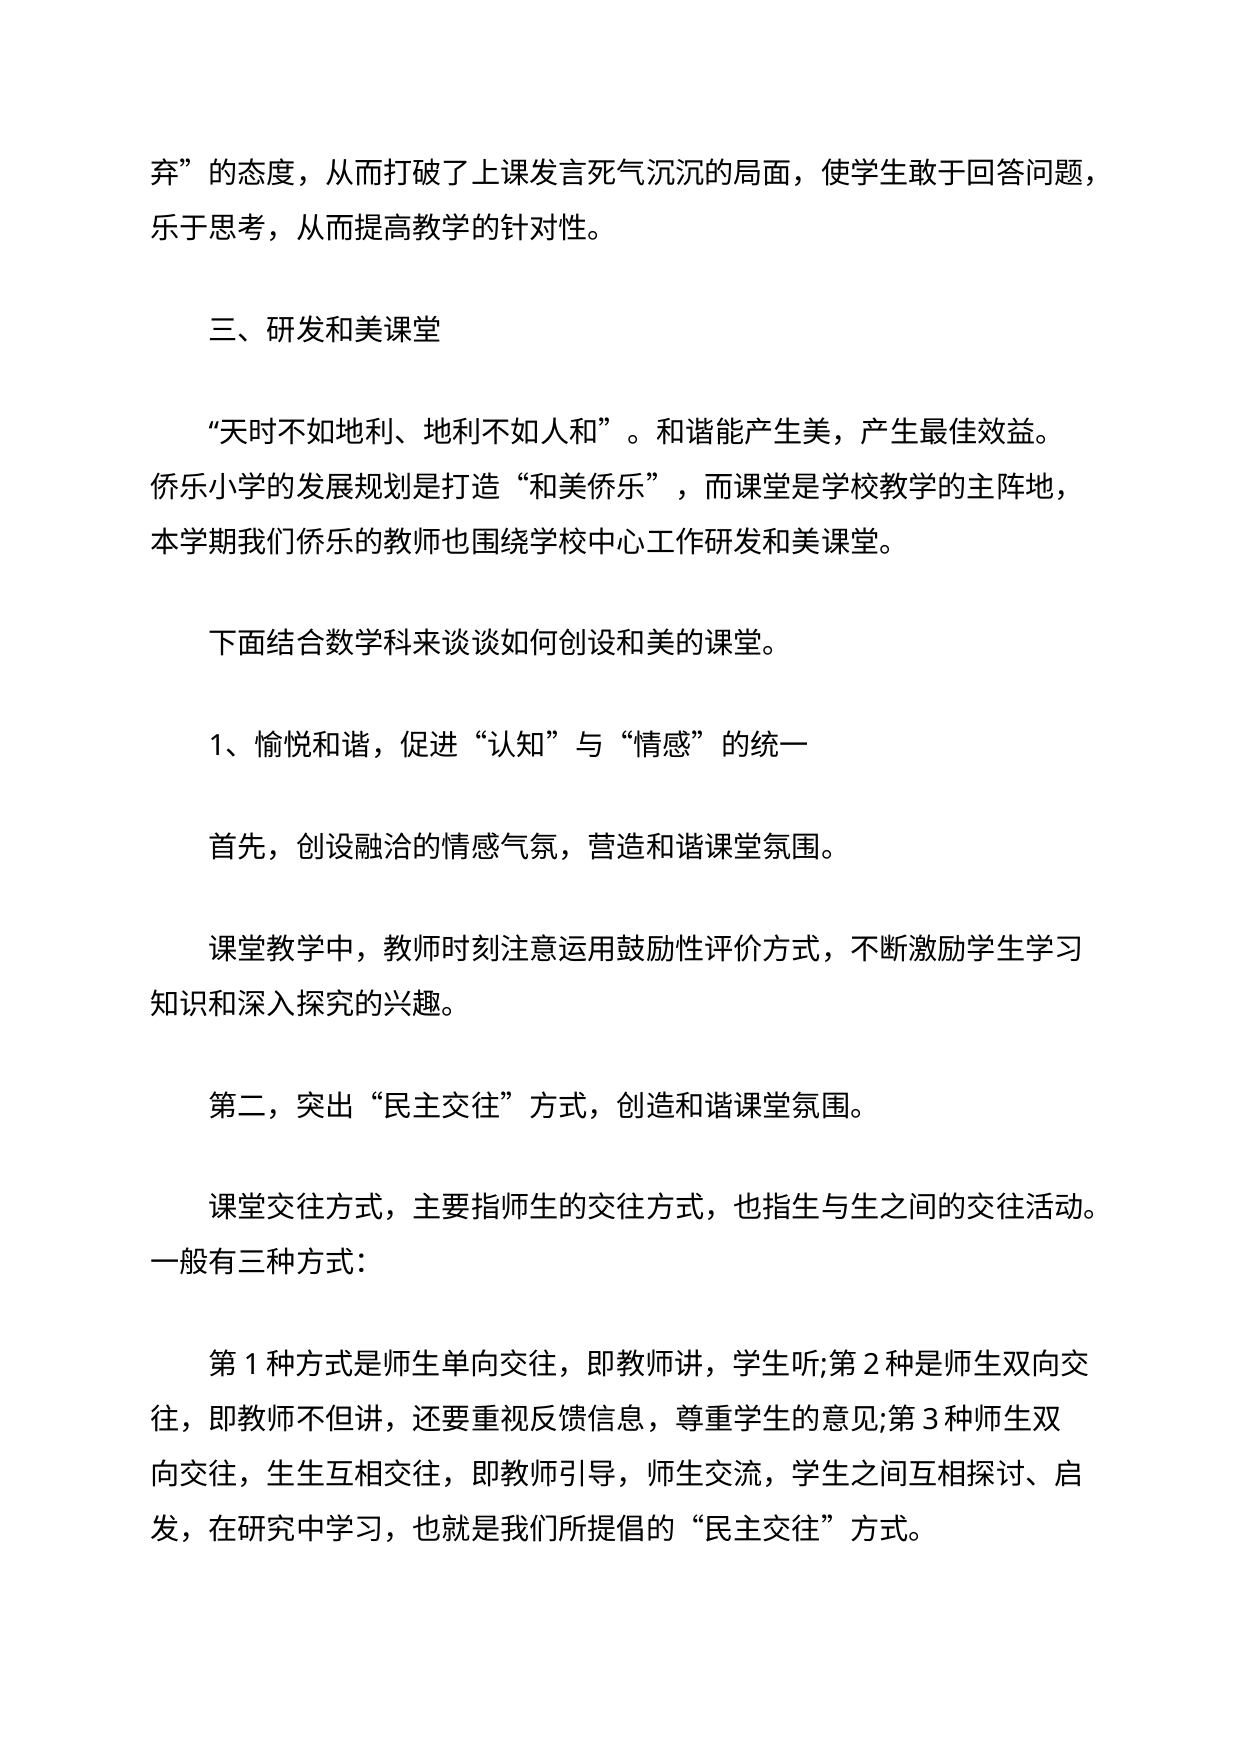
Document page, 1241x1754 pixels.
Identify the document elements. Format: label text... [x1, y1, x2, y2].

text 课堂教学中，教师时刻注意运用鼓励性评价方式，不断激励学生学习知识和深入探究的兴趣。 [150, 926, 1090, 1023]
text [150, 150, 1090, 247]
text 课堂交往方式，主要指师生的交往方式，也指生与生之间的交往活动。一般有三种方式： [150, 1184, 1090, 1281]
text “天时不如地利、地利不如人和”。和谐能产生美，产生最佳效益。侨乐小学的发展规划是打造“和美侨乐”，而课堂是学校教学的主阵地，本学期我们侨乐的教师也围绕学校中心工作研发和美课堂。 [150, 408, 1090, 561]
text 第二，突出“民主交往”方式，创造和谐课堂氛围。 [150, 1082, 1090, 1124]
text 1、愉悦和谐，促进“认知”与“情感”的统一 [150, 722, 1090, 764]
text 三、研发和美课堂 [150, 307, 1090, 349]
text 下面结合数学科来谈谈如何创设和美的课堂。 [150, 620, 1090, 662]
text 第1种方式是师生单向交往，即教师讲，学生听;第2种是师生双向交往，即教师不但讲，还要重视反馈信息，尊重学生的意见;第3种师生双向交往，生生互相交往，即教师引导，师生交流，学生之间互相探讨、启发，在研究中学习，也就是我们所提倡的“民主交往”方式。 [150, 1341, 1090, 1548]
text 首先，创设融洽的情感气氛，营造和谐课堂氛围。 [150, 824, 1090, 866]
